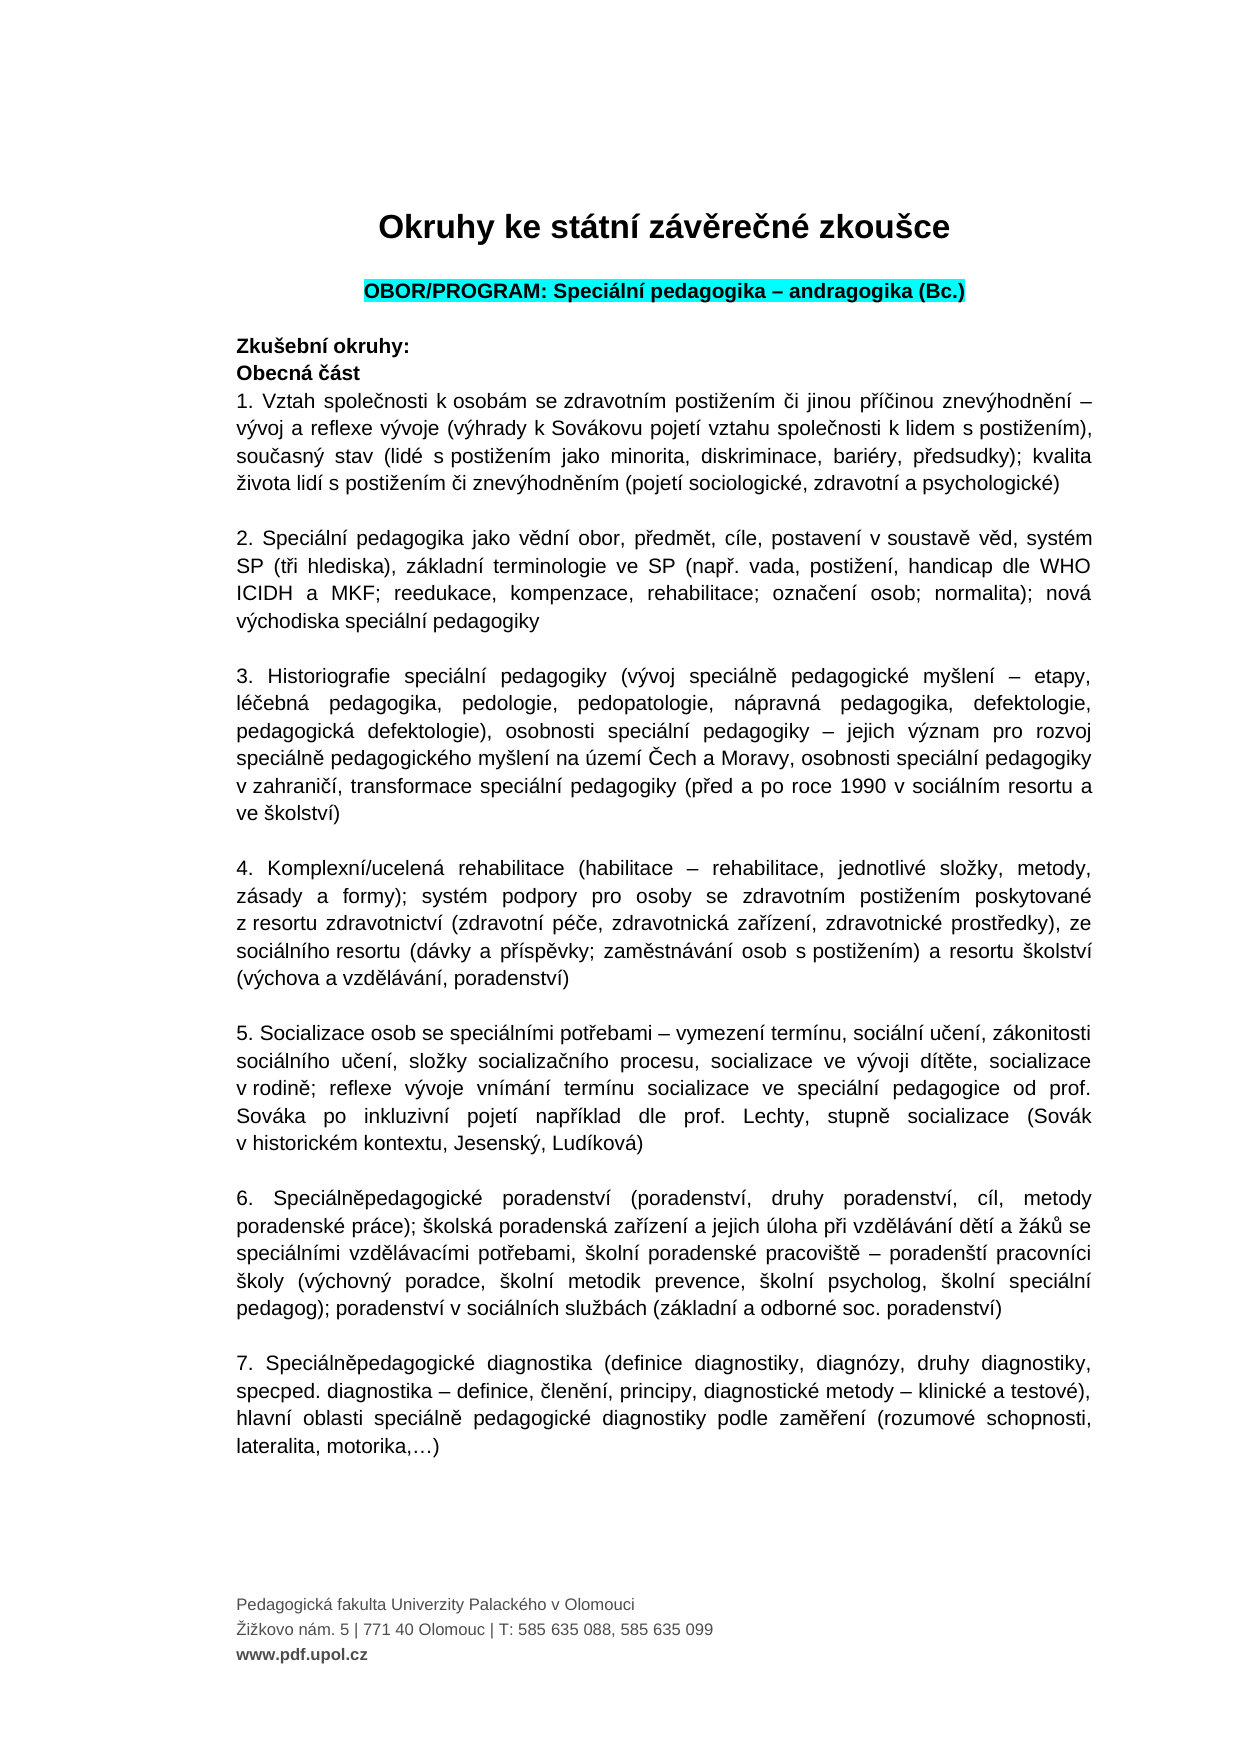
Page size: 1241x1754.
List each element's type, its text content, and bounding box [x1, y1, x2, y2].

text 6. Speciálněpedagogické poradenství (poradenství, druhy poradenství, cíl, metody poradenské práce); školská poradenská zařízení a jejich úloha při vzdělávání dětí a žáků se speciálními vzdělávacími potřebami, školní poradenské pracoviště – poradenští pracovníci školy (výchovný poradce, školní metodik prevence, školní psycholog, školní speciální pedagog); poradenství v sociálních službách (základní a odborné soc. poradenství) [236, 1186, 1092, 1320]
text 1. Vztah společnosti k osobám se zdravotním postižením či jinou příčinou znevýhodnění – vývoj a reflexe vývoje (výhrady k Sovákovu pojetí vztahu společnosti k lidem s postižením), současný stav (lidé s postižením jako minorita, diskriminace, bariéry, předsudky); kvalita života lidí s postižením či znevýhodněním (pojetí sociologické, zdravotní a psychologické) [236, 388, 1092, 495]
text Zkušební okruhy: [236, 333, 1092, 357]
text 2. Speciální pedagogika jako vědní obor, předmět, cíle, postavení v soustavě věd, systém SP (tři hlediska), základní terminologie ve SP (např. vada, postižení, handicap dle WHO ICIDH a MKF; reedukace, kompenzace, rehabilitace; označení osob; normalita); nová východiska speciální pedagogiky [236, 526, 1092, 632]
text 4. Komplexní/ucelená rehabilitace (habilitace – rehabilitace, jednotlivé složky, metody, zásady a formy); systém podpory pro osoby se zdravotním postižením poskytované z resortu zdravotnictví (zdravotní péče, zdravotnická zařízení, zdravotnické prostředky), ze sociálního resortu (dávky a příspěvky; zaměstnávání osob s postižením) a resortu školství (výchova a vzdělávání, poradenství) [236, 856, 1092, 990]
text 3. Historiografie speciální pedagogiky (vývoj speciálně pedagogické myšlení – etapy, léčebná pedagogika, pedologie, pedopatologie, nápravná pedagogika, defektologie, pedagogická defektologie), osobnosti speciální pedagogiky – jejich význam pro rozvoj speciálně pedagogického myšlení na území Čech a Moravy, osobnosti speciální pedagogiky v zahraničí, transformace speciální pedagogiky (před a po roce 1990 v sociálním resortu a ve školství) [236, 663, 1092, 825]
text OBOR/PROGRAM: Speciální pedagogika – andragogika (Bc.) [236, 278, 1092, 302]
text 5. Socializace osob se speciálními potřebami – vymezení termínu, sociální učení, zákonitosti sociálního učení, složky socializačního procesu, socializace ve vývoji dítěte, socializace v rodině; reflexe vývoje vnímání termínu socializace ve speciální pedagogice od prof. Sováka po inkluzivní pojetí například dle prof. Lechty, stupně socializace (Sovák v historickém kontextu, Jesenský, Ludíková) [236, 1021, 1092, 1155]
text 7. Speciálněpedagogické diagnostika (definice diagnostiky, diagnózy, druhy diagnostiky, specped. diagnostika – definice, členění, principy, diagnostické metody – klinické a testové), hlavní oblasti speciálně pedagogické diagnostiky podle zaměření (rozumové schopnosti, lateralita, motorika,…) [236, 1351, 1092, 1457]
text Obecná část [236, 361, 1092, 385]
text Okruhy ke státní závěrečné zkoušce [236, 207, 1092, 245]
